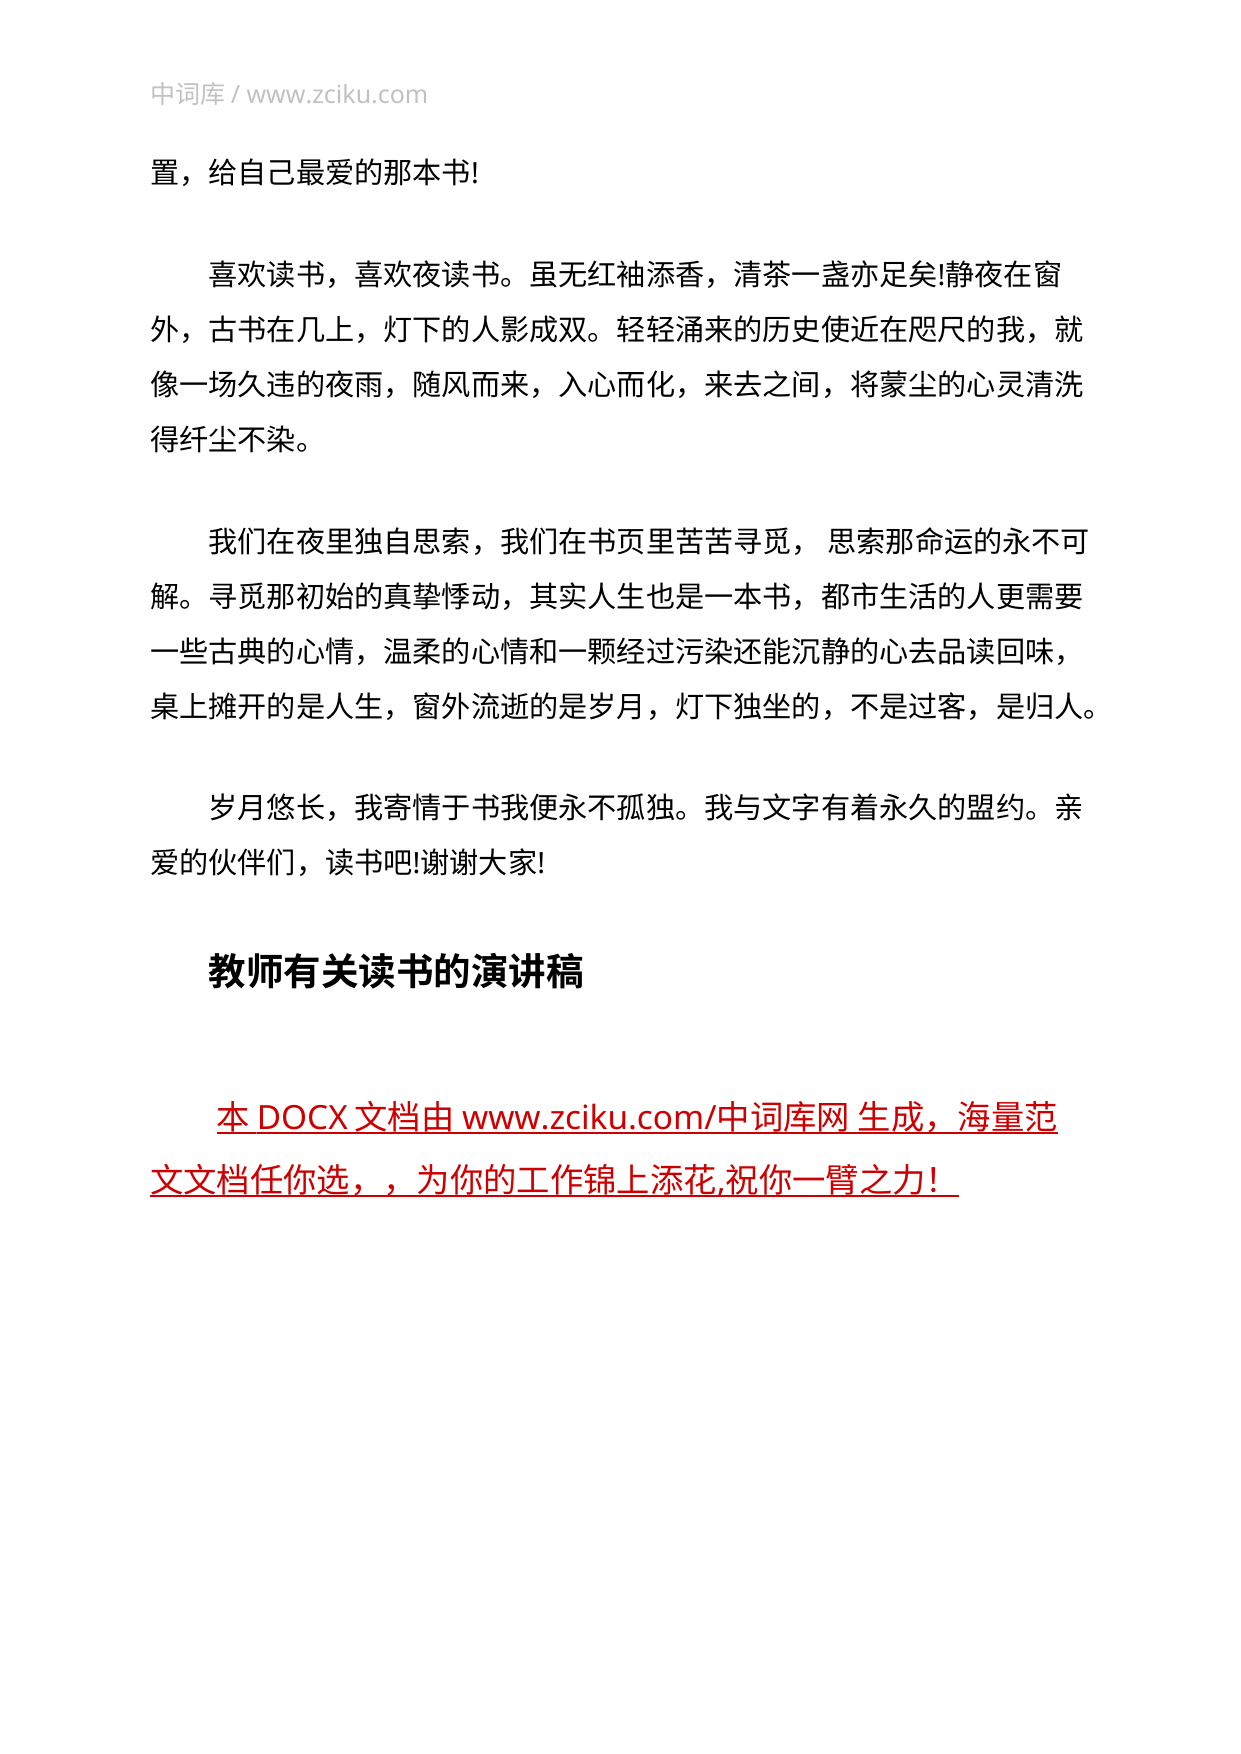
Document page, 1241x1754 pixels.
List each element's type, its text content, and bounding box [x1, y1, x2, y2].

text 教师有关读书的演讲稿 [150, 942, 1090, 996]
text 岁月悠长，我寄情于书我便永不孤独。我与文字有着永久的盟约。亲爱的伙伴们，读书吧!谢谢大家! [150, 785, 1090, 882]
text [150, 150, 1090, 192]
text 本DOCX文档由 www.zciku.com/中词库网 生成，海量范文文档任你选，，为你的工作锦上添花,祝你一臂之力！ [150, 1091, 1090, 1202]
text 喜欢读书，喜欢夜读书。虽无红袖添香，清茶一盏亦足矣!静夜在窗外，古书在几上，灯下的人影成双。轻轻涌来的历史使近在咫尺的我，就像一场久违的夜雨，随风而来，入心而化，来去之间，将蒙尘的心灵清洗得纤尘不染。 [150, 252, 1090, 459]
text 我们在夜里独自思索，我们在书页里苦苦寻觅， 思索那命运的永不可解。寻觅那初始的真挚悸动，其实人生也是一本书，都市生活的人更需要一些古典的心情，温柔的心情和一颗经过污染还能沉静的心去品读回味，桌上摊开的是人生，窗外流逝的是岁月，灯下独坐的，不是过客，是归人。 [150, 518, 1090, 726]
